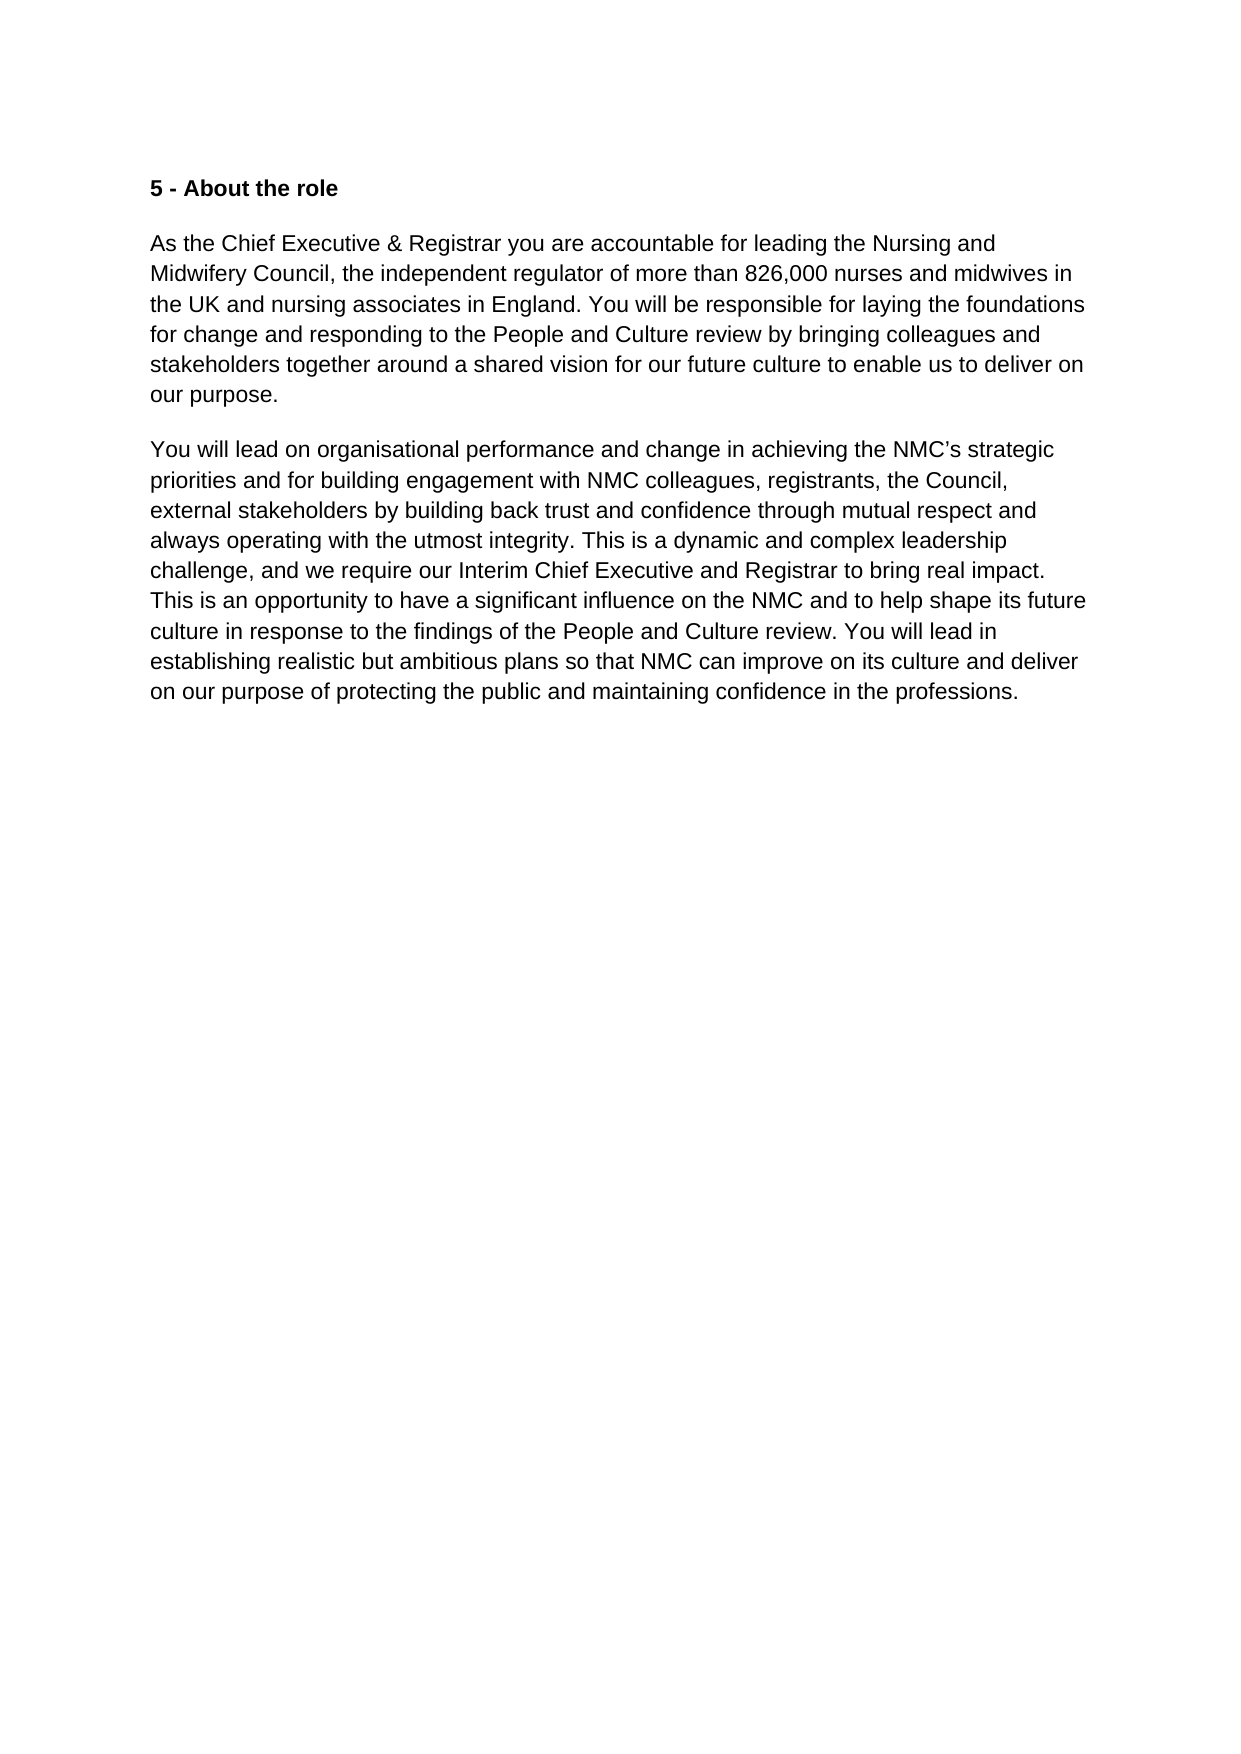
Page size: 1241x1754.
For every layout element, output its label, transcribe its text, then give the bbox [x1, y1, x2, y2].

text 5 - About the role [150, 175, 1090, 201]
text You will lead on organisational performance and change in achieving the NMC’s strategic priorities and for building engagement with NMC colleagues, registrants, the Council, external stakeholders by building back trust and confidence through mutual respect and always operating with the utmost integrity. This is a dynamic and complex leadership challenge, and we require our Interim Chief Executive and Registrar to bring real impact. This is an opportunity to have a significant influence on the NMC and to help shape its future culture in response to the findings of the People and Culture review. You will lead in establishing realistic but ambitious plans so that NMC can improve on its culture and deliver on our purpose of protecting the public and maintaining confidence in the professions. [150, 436, 1090, 704]
text As the Chief Executive & Registrar you are accountable for leading the Nursing and Midwifery Council, the independent regulator of more than 826,000 nurses and midwives in the UK and nursing associates in England. You will be responsible for laying the foundations for change and responding to the People and Culture review by bringing colleagues and stakeholders together around a shared vision for our future culture to enable us to deliver on our purpose. [150, 230, 1090, 408]
